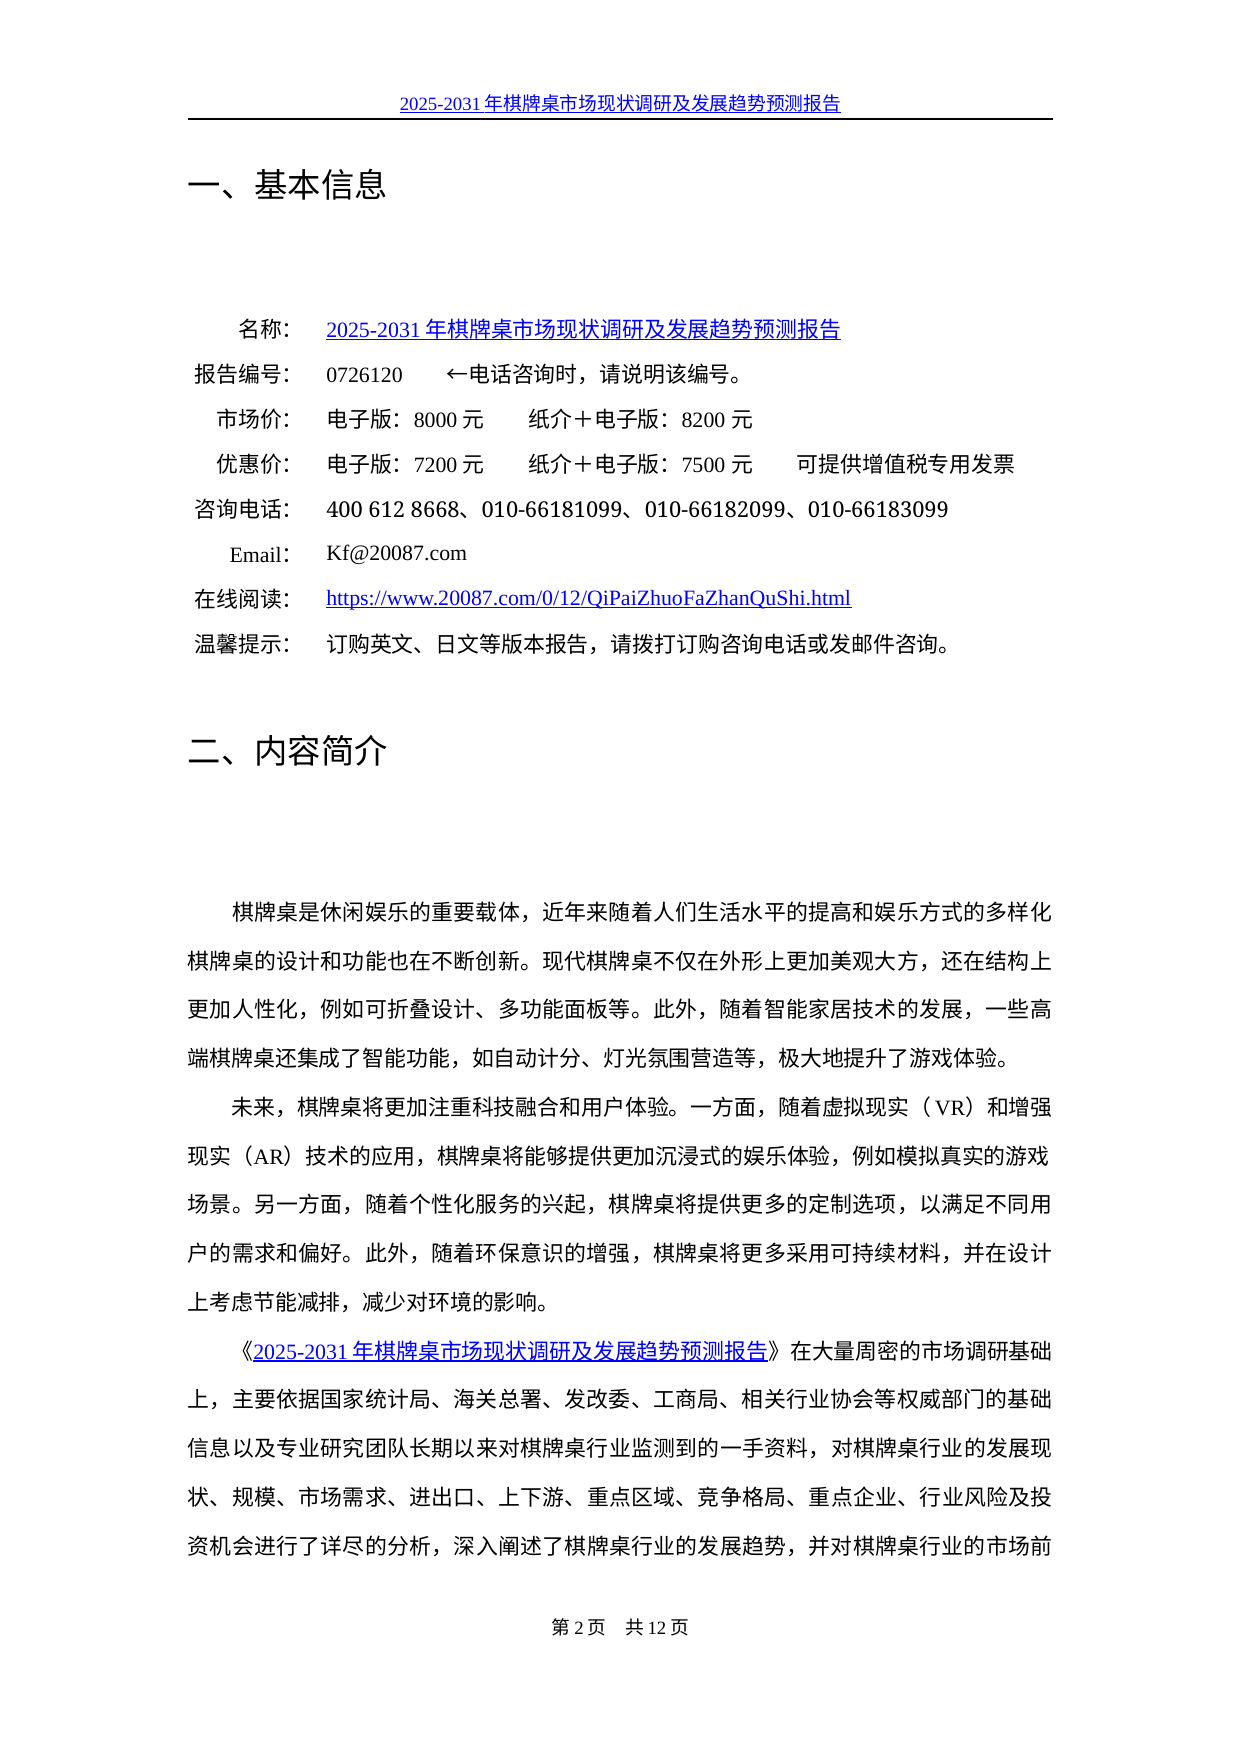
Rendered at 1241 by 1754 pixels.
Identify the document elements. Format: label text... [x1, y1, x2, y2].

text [187, 894, 1053, 1561]
table_cell 电子版：8000 元 纸介＋电子版：8200 元 [315, 402, 1073, 447]
table_cell 订购英文、日文等版本报告，请拨打订购咨询电话或发邮件咨询。 [315, 627, 1073, 672]
table_cell 优惠价： [167, 447, 315, 492]
table_cell 400 612 8668、010-66181099、010-66182099、010-66183099 [315, 492, 1073, 537]
table_cell 报告编号： [167, 357, 315, 402]
table_cell 市场价： [167, 402, 315, 447]
table_header 名称： [167, 312, 315, 357]
table_cell 温馨提示： [167, 627, 315, 672]
table_cell 在线阅读： [167, 582, 315, 627]
table_cell [315, 582, 1073, 627]
table_cell 0726120 ←电话咨询时，请说明该编号。 [315, 357, 1073, 402]
table_cell 咨询电话： [167, 492, 315, 537]
table_cell Kf@20087.com [315, 537, 1073, 582]
title 一、基本信息 [187, 150, 1053, 215]
title 二、内容简介 [187, 717, 1053, 782]
table_header 2025-2031年棋牌桌市场现状调研及发展趋势预测报告 [315, 312, 1073, 357]
table_cell 电子版：7200 元 纸介＋电子版：7500 元 可提供增值税专用发票 [315, 447, 1073, 492]
table_cell Email： [167, 537, 315, 582]
